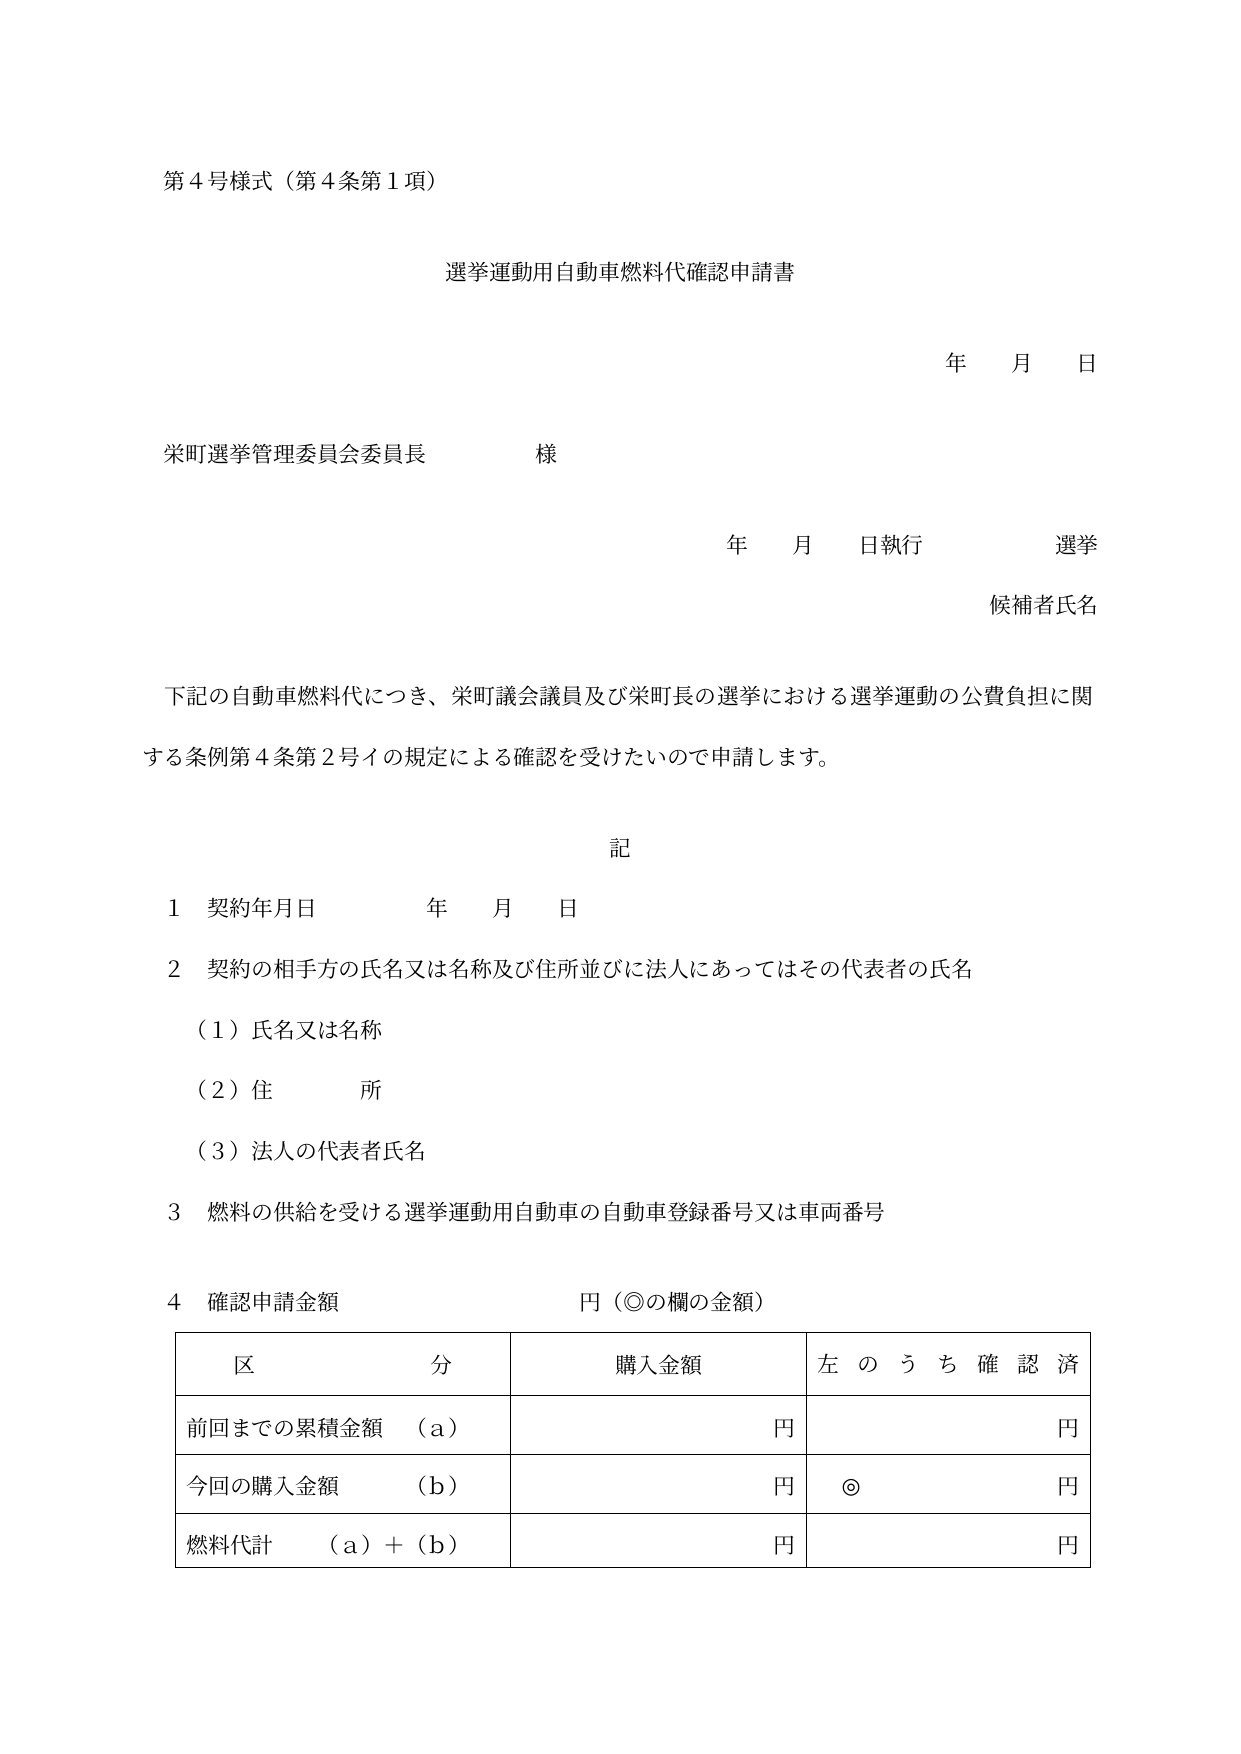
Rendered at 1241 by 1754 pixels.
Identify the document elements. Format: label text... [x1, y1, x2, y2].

text 選挙運動用自動車燃料代確認申請書 [142, 240, 1098, 301]
table_cell 円 [511, 1455, 806, 1513]
text 栄町選挙管理委員会委員長 様 [142, 422, 1098, 483]
text 下記の自動車燃料代につき、栄町議会議員及び栄町長の選挙における選挙運動の公費負担に関する条例第４条第２号イの規定による確認を受けたいので申請します。 [142, 665, 1098, 786]
table_cell 燃料代計 （ａ）＋（ｂ） [176, 1514, 510, 1567]
text （１）氏名又は名称 [142, 998, 1098, 1059]
table_cell 円 [511, 1396, 806, 1453]
text 第４号様式（第４条第１項） [142, 149, 1098, 210]
text （２）住 所 [142, 1059, 1098, 1119]
text （３）法人の代表者氏名 [142, 1119, 1098, 1180]
table_header 購入金額 [511, 1333, 806, 1395]
table_cell 円 [807, 1396, 1090, 1453]
text 年 月 日 [142, 331, 1098, 392]
table_cell 円 [807, 1514, 1090, 1567]
table_header 左のうち確認済 又は確認申請金額 [807, 1333, 1090, 1395]
text ４ 確認申請金額 円（◎の欄の金額） [142, 1271, 1098, 1332]
table_cell 円 [511, 1514, 806, 1567]
table_cell ◎ 円 [807, 1455, 1090, 1513]
text １ 契約年月日 年 月 日 [142, 877, 1098, 938]
table_cell 前回までの累積金額 （ａ） [176, 1396, 510, 1453]
text ２ 契約の相手方の氏名又は名称及び住所並びに法人にあってはその代表者の氏名 [142, 938, 1098, 998]
text 候補者氏名 [142, 574, 1098, 634]
table_cell 今回の購入金額 （ｂ） [176, 1455, 510, 1513]
text ３ 燃料の供給を受ける選挙運動用自動車の自動車登録番号又は車両番号 [142, 1180, 1098, 1241]
table_header 区 分 [176, 1333, 510, 1395]
text 年 月 日執行 選挙 [142, 513, 1098, 574]
text 記 [142, 816, 1098, 877]
